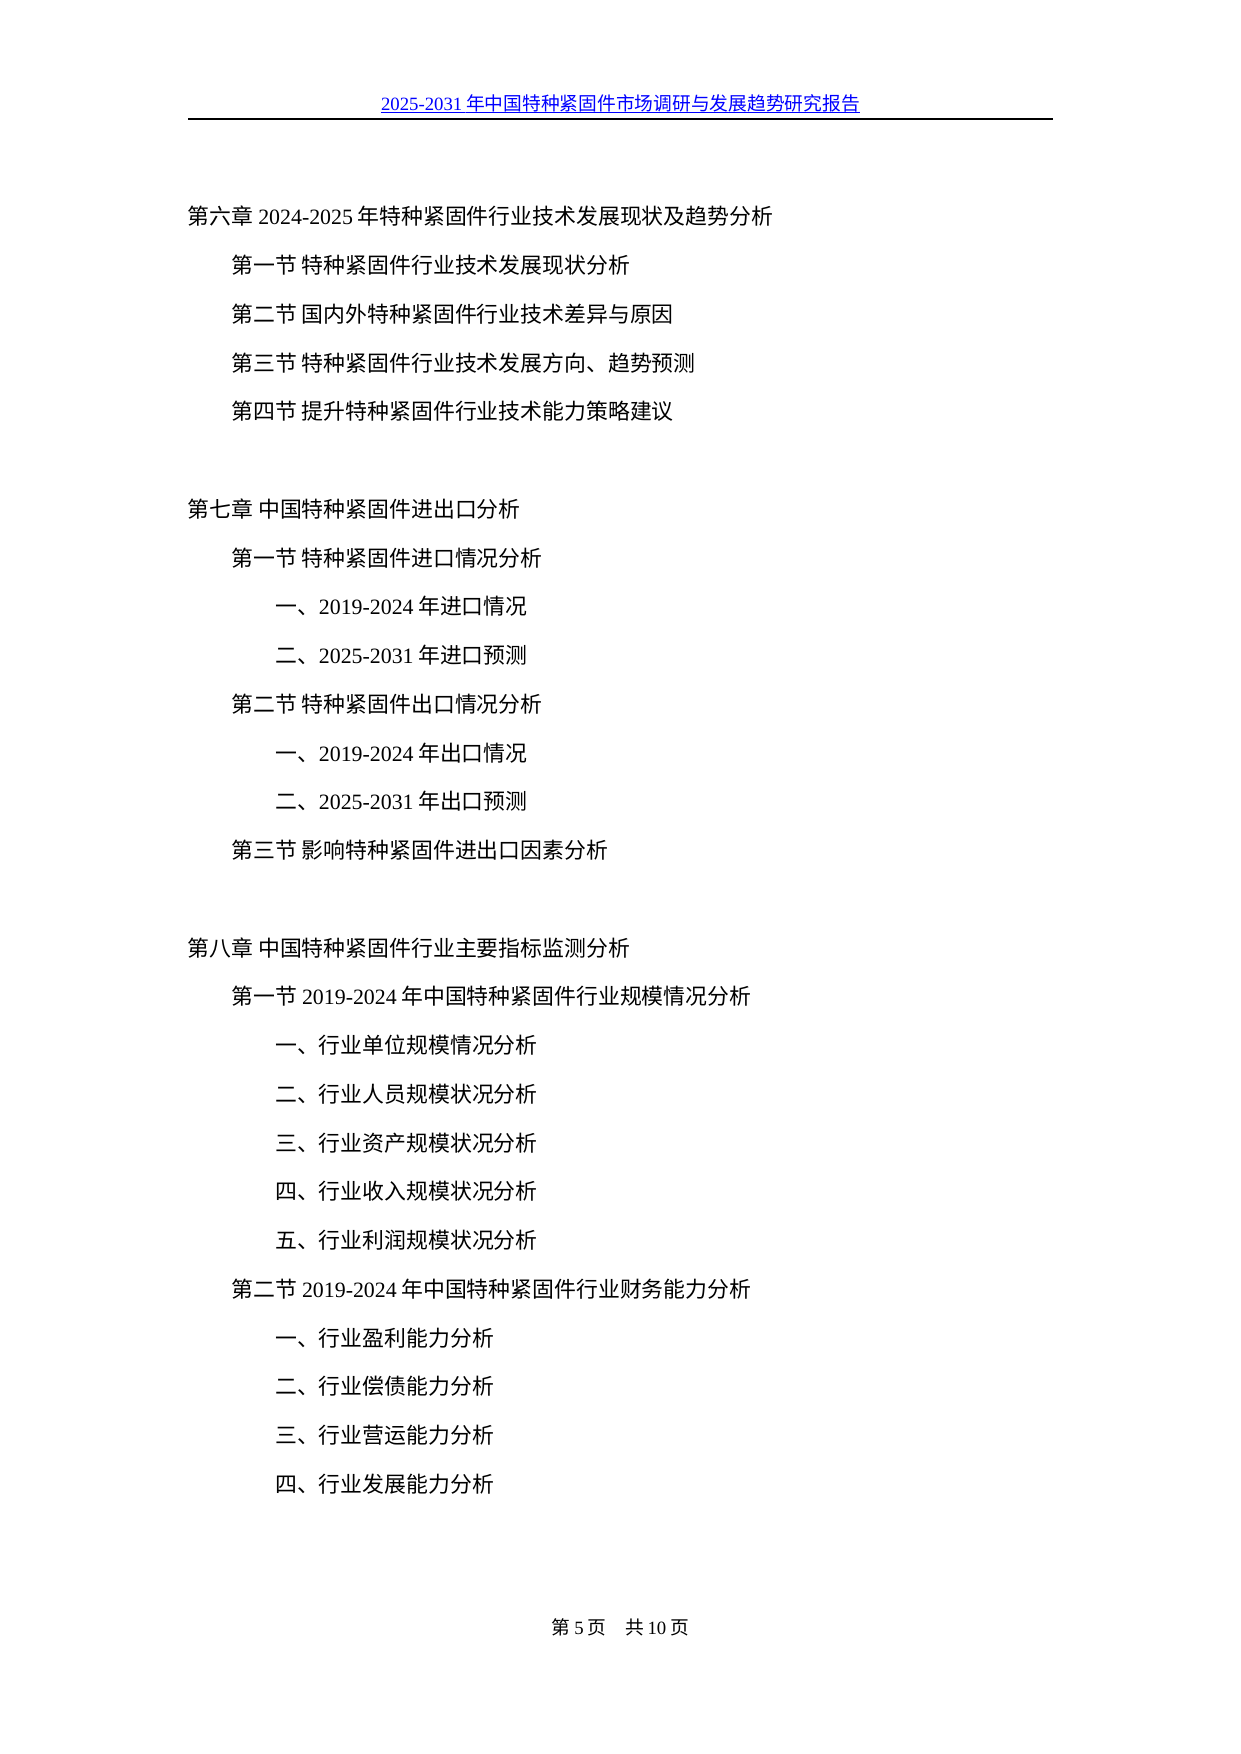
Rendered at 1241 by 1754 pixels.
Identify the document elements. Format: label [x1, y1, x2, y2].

text [187, 150, 1053, 1499]
